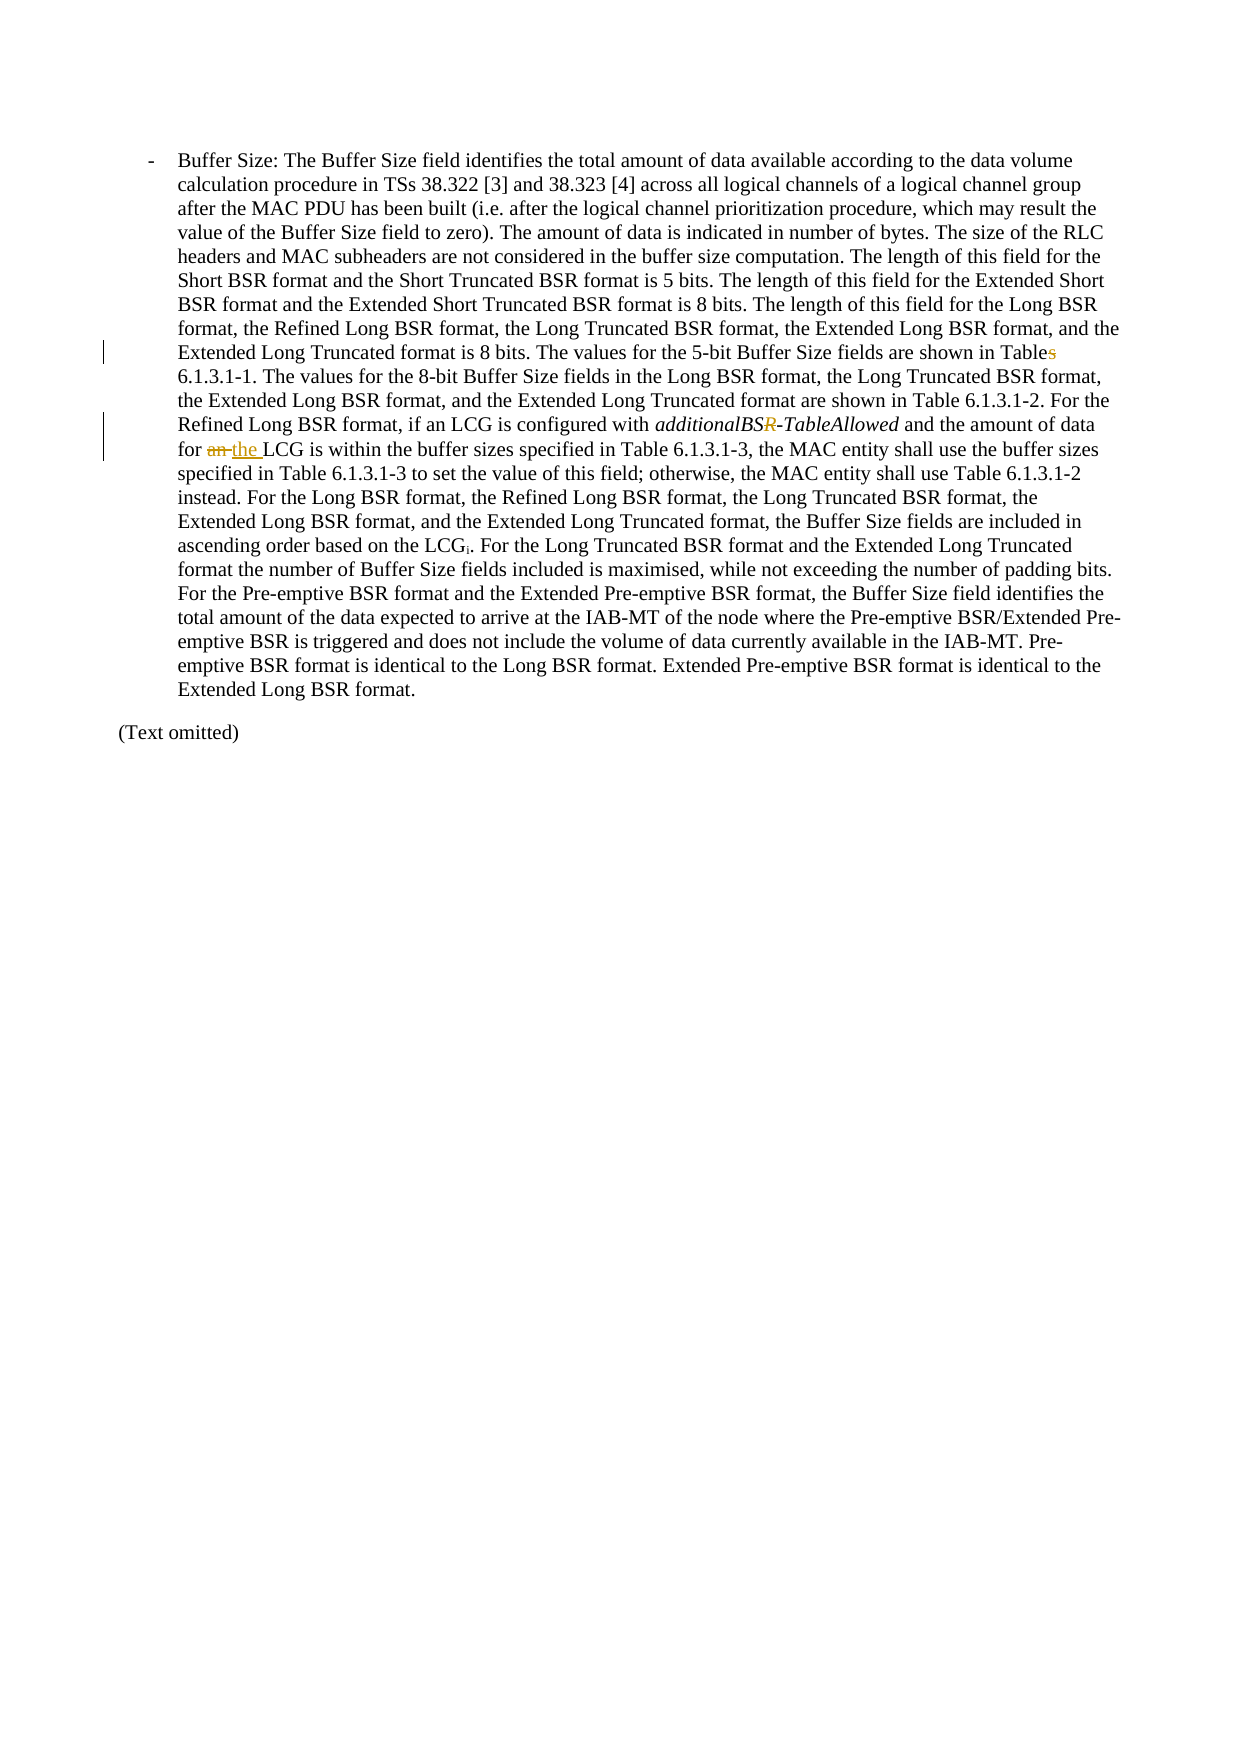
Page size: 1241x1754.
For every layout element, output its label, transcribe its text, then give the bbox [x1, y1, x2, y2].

text - Buffer Size: The Buffer Size field identifies the total amount of data available according to the data volume calculation procedure in TSs 38.322 [3] and 38.323 [4] across all logical channels of a logical channel group after the MAC PDU has been built (i.e. after the logical channel prioritization procedure, which may result the value of the Buffer Size field to zero). The amount of data is indicated in number of bytes. The size of the RLC headers and MAC subheaders are not considered in the buffer size computation. The length of this field for the Short BSR format and the Short Truncated BSR format is 5 bits. The length of this field for the Extended Short BSR format and the Extended Short Truncated BSR format is 8 bits. The length of this field for the Long BSR format, the Refined Long BSR format, the Long Truncated BSR format, the Extended Long BSR format, and the Extended Long Truncated format is 8 bits. The values for the 5-bit Buffer Size fields are shown in Table 6.1.3.1-1. The values for the 8-bit Buffer Size fields in the Long BSR format, the Long Truncated BSR format, the Extended Long BSR format, and the Extended Long Truncated format are shown in Table 6.1.3.1-2. For the Refined Long BSR format, if an LCG is configured with additionalBS-TableAllowed and the amount of data for LCG is within the buffer sizes specified in Table 6.1.3.1-3, the MAC entity shall use the buffer sizes specified in Table 6.1.3.1-3 to set the value of this field; otherwise, the MAC entity shall use Table 6.1.3.1-2 instead. For the Long BSR format, the Refined Long BSR format, the Long Truncated BSR format, the Extended Long BSR format, and the Extended Long Truncated format, the Buffer Size fields are included in ascending order based on the LCGi. For the Long Truncated BSR format and the Extended Long Truncated format the number of Buffer Size fields included is maximised, while not exceeding the number of padding bits. For the Pre-emptive BSR format and the Extended Pre-emptive BSR format, the Buffer Size field identifies the total amount of the data expected to arrive at the IAB-MT of the node where the Pre-emptive BSR/Extended Pre-emptive BSR is triggered and does not include the volume of data currently available in the IAB-MT. Pre-emptive BSR format is identical to the Long BSR format. Extended Pre-emptive BSR format is identical to the Extended Long BSR format. [148, 148, 1122, 701]
text (Text omitted) [118, 720, 1122, 744]
